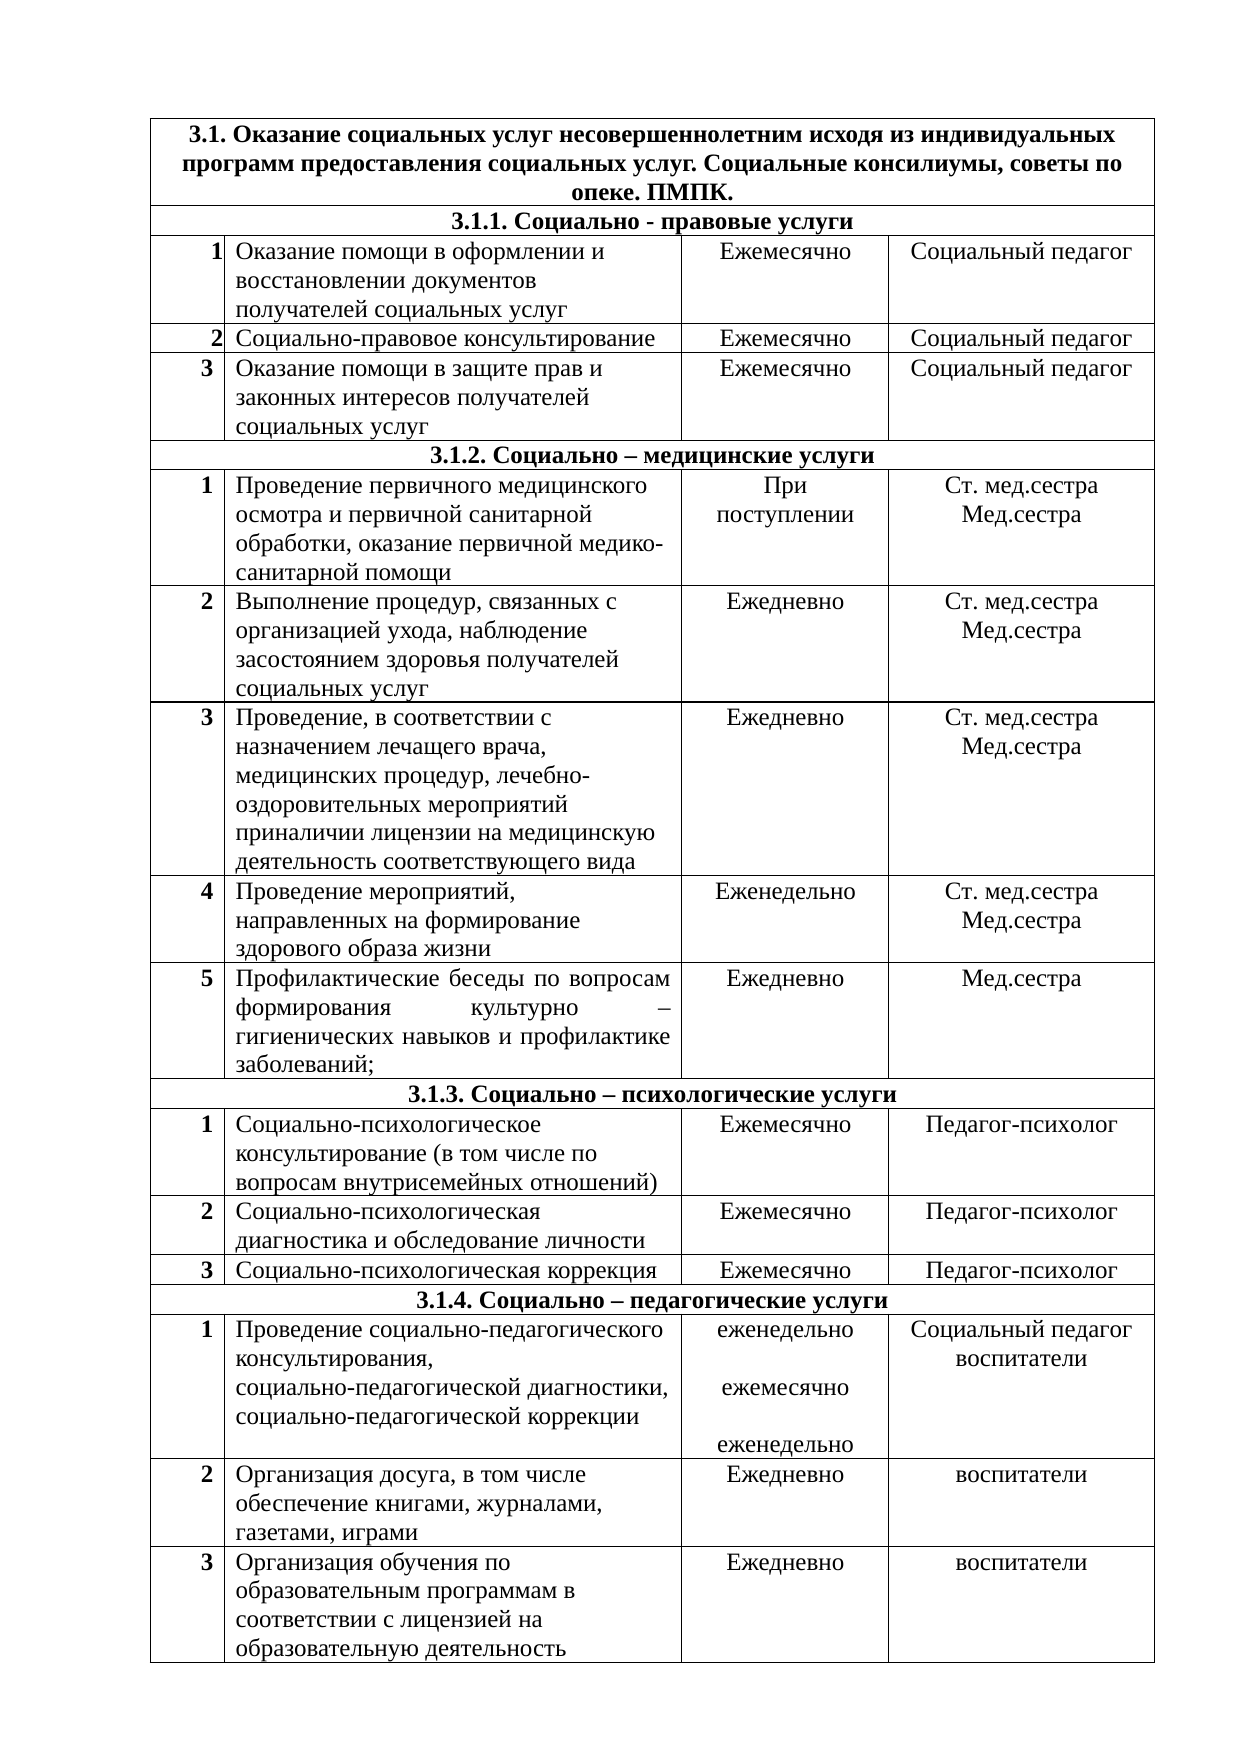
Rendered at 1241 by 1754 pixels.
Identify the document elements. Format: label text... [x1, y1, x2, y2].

table_cell Ст. мед.сестра Мед.сестра [889, 876, 1154, 962]
table_cell 3.1.2. Социально – медицинские услуги [151, 441, 1154, 469]
table_cell 2 [151, 324, 224, 352]
table_cell Социально-правовое консультирование [225, 324, 681, 352]
table_cell 3 [151, 1255, 224, 1284]
table_cell Ежемесячно [682, 324, 888, 352]
table_cell Ежемесячно [682, 1109, 888, 1195]
table_cell Ежемесячно [682, 236, 888, 322]
table_cell 3.1.3. Социально – психологические услуги [151, 1079, 1154, 1108]
table_cell Ежемесячно [682, 1255, 888, 1284]
table_cell Ст. мед.сестра Мед.сестра [889, 703, 1154, 875]
table_cell Еженедельно [682, 876, 888, 962]
table_cell 3 [151, 703, 224, 875]
table_cell 3.1.4. Социально – педагогические услуги [151, 1285, 1154, 1313]
table_cell При поступлении [682, 470, 888, 585]
table_cell 2 [151, 1196, 224, 1254]
table_cell Социальный педагог воспитатели [889, 1315, 1154, 1458]
table_cell 1 [151, 470, 224, 585]
table_cell Ст. мед.сестра Мед.сестра [889, 470, 1154, 585]
table_cell Педагог-психолог [889, 1255, 1154, 1284]
table_cell 3.1.1. Социально - правовые услуги [151, 206, 1154, 235]
table_cell Социально-психологическая диагностика и обследование личности [225, 1196, 681, 1254]
table_cell 2 [151, 1459, 224, 1546]
table_cell Социально-психологическая коррекция [225, 1255, 681, 1284]
table_cell Ежедневно [682, 963, 888, 1078]
table_cell Социально-психологическое консультирование (в том числе по вопросам внутрисемейных отношений) [225, 1109, 681, 1195]
table_cell Социальный педагог [889, 324, 1154, 352]
table_cell Мед.сестра [889, 963, 1154, 1078]
table_cell Ежедневно [682, 1547, 888, 1662]
table_cell 3.1. Оказание социальных услуг несовершеннолетним исходя из индивидуальных программ предоставления социальных услуг. Социальные консилиумы, советы по опеке. ПМПК. [151, 119, 1154, 205]
table_cell 1 [151, 1109, 224, 1195]
table_cell Проведение первичного медицинского осмотра и первичной санитарной обработки, оказание первичной медико-санитарной помощи [225, 470, 681, 585]
table_cell 3 [151, 1547, 224, 1662]
table_cell Проведение, в соответствии с назначением лечащего врача, медицинских процедур, лечебно-оздоровительных мероприятий приналичии лицензии на медицинскую деятельность соответствующего вида [225, 703, 681, 875]
table_cell Ежедневно [682, 1459, 888, 1546]
table_cell Социальный педагог [889, 236, 1154, 322]
table_cell Ежедневно [682, 703, 888, 875]
table_cell Профилактические беседы по вопросам формирования культурно – гигиенических навыков и профилактике заболеваний; [225, 963, 681, 1078]
table_cell 2 [151, 586, 224, 701]
table_cell воспитатели [889, 1459, 1154, 1546]
table_cell Социальный педагог [889, 353, 1154, 439]
table_cell Ежемесячно [682, 1196, 888, 1254]
table_cell Проведение социально-педагогического консультирования, социально-педагогической диагностики, социально-педагогической коррекции [225, 1315, 681, 1458]
table_cell 3 [151, 353, 224, 439]
table_cell 1 [151, 236, 224, 322]
table_cell Ежемесячно [682, 353, 888, 439]
table_cell 1 [151, 1315, 224, 1458]
table_cell Педагог-психолог [889, 1196, 1154, 1254]
table_cell еженедельно ежемесячно еженедельно [682, 1315, 888, 1458]
table_cell 4 [151, 876, 224, 962]
table_cell Проведение мероприятий, направленных на формирование здорового образа жизни [225, 876, 681, 962]
table_cell Оказание помощи в оформлении и восстановлении документов получателей социальных услуг [225, 236, 681, 322]
table_cell Организация досуга, в том числе обеспечение книгами, журналами, газетами, играми [225, 1459, 681, 1546]
table_cell Ежедневно [682, 586, 888, 701]
table_cell Педагог-психолог [889, 1109, 1154, 1195]
table_cell Оказание помощи в защите прав и законных интересов получателей социальных услуг [225, 353, 681, 439]
table_cell Ст. мед.сестра Мед.сестра [889, 586, 1154, 701]
table_cell 5 [151, 963, 224, 1078]
table_cell Выполнение процедур, связанных с организацией ухода, наблюдение засостоянием здоровья получателей социальных услуг [225, 586, 681, 701]
table_cell Организация обучения по образовательным программам в соответствии с лицензией на образовательную деятельность [225, 1547, 681, 1662]
table_cell воспитатели [889, 1547, 1154, 1662]
